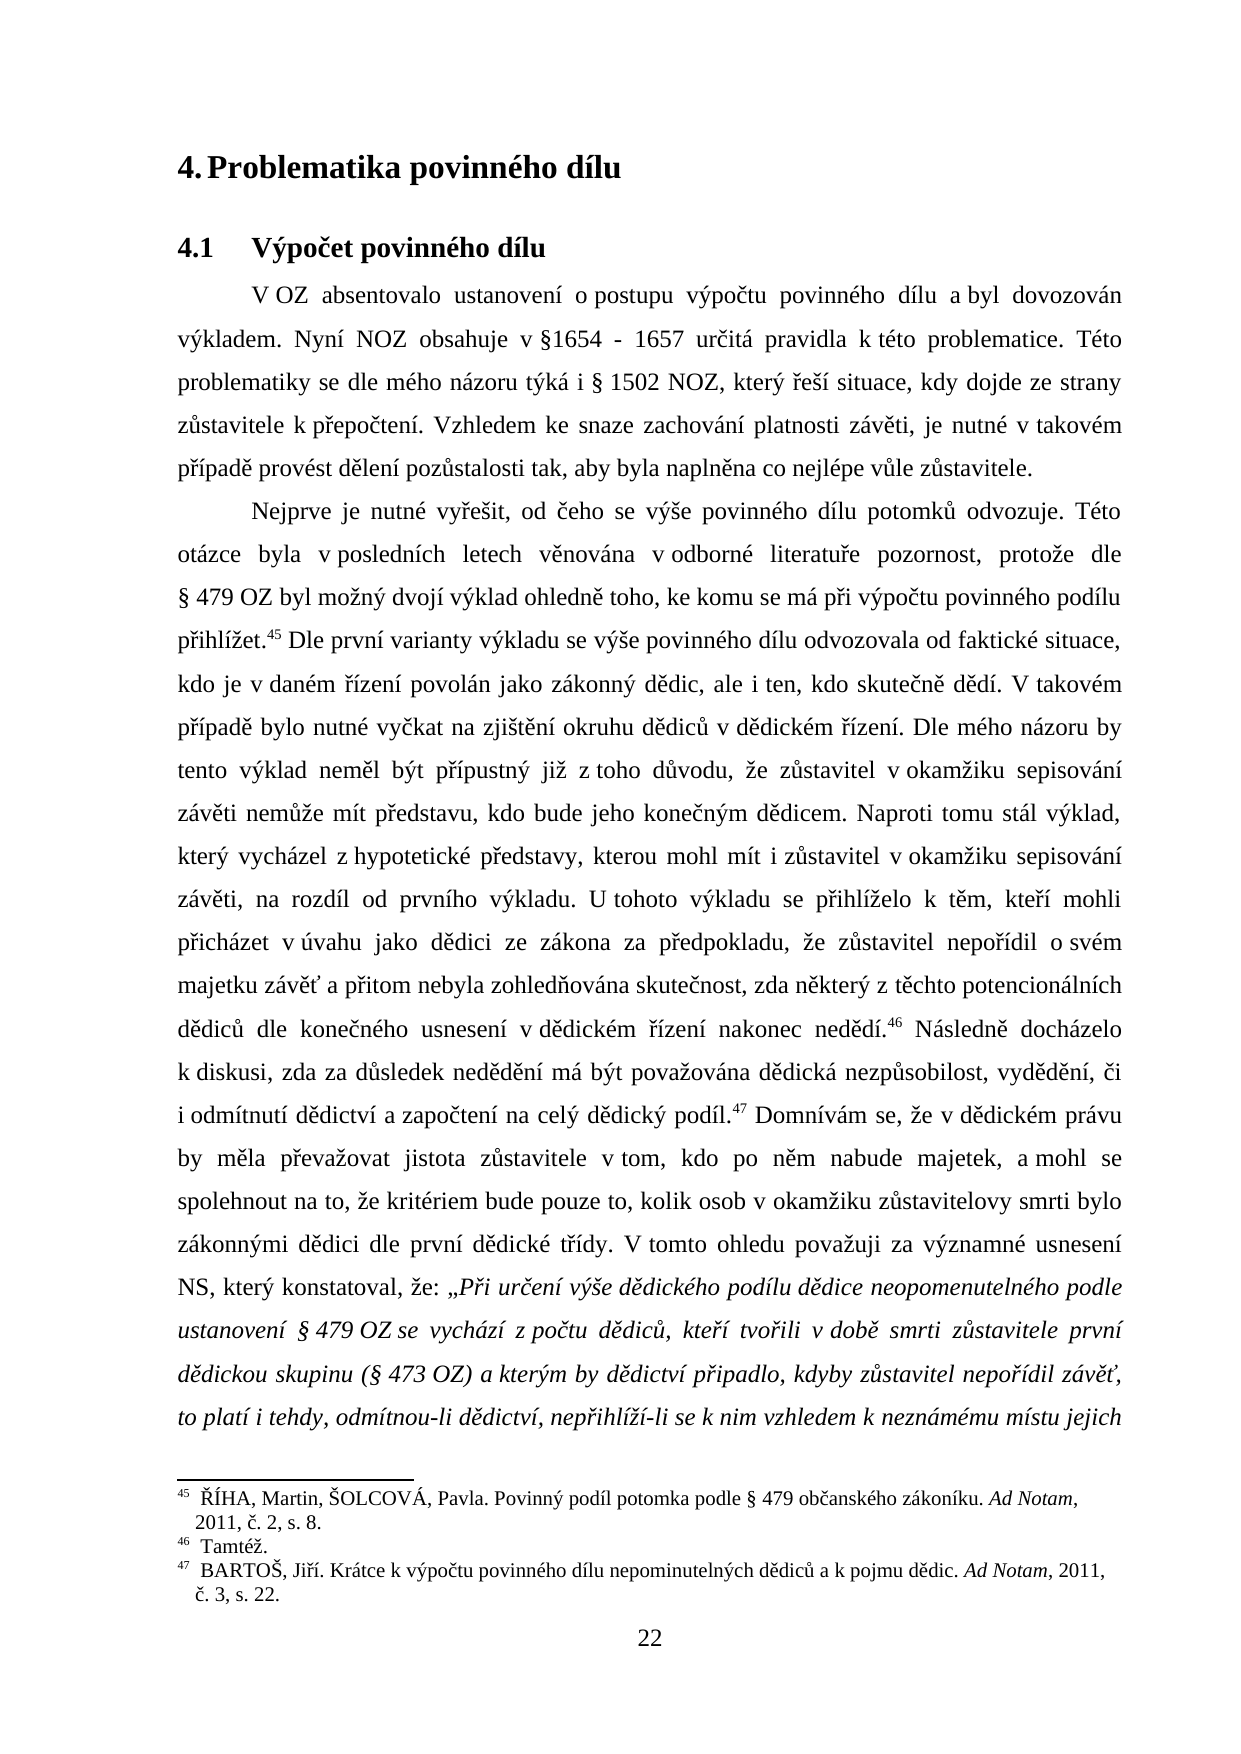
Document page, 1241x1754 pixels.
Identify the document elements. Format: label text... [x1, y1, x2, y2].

text V OZ absentovalo ustanovení o postupu výpočtu povinného dílu a byl dovozován výkladem. Nyní NOZ obsahuje v §1654 - 1657 určitá pravidla k této problematice. Této problematiky se dle mého názoru týká i § 1502 NOZ, který řeší situace, kdy dojde ze strany zůstavitele k přepočtení. Vzhledem ke snaze zachování platnosti závěti, je nutné v takovém případě provést dělení pozůstalosti tak, aby byla naplněna co nejlépe vůle zůstavitele. [177, 281, 1122, 482]
text Problematika povinného dílu [177, 148, 1122, 186]
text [177, 496, 1122, 1431]
text 4.1 Výpočet povinného dílu [177, 230, 1122, 264]
